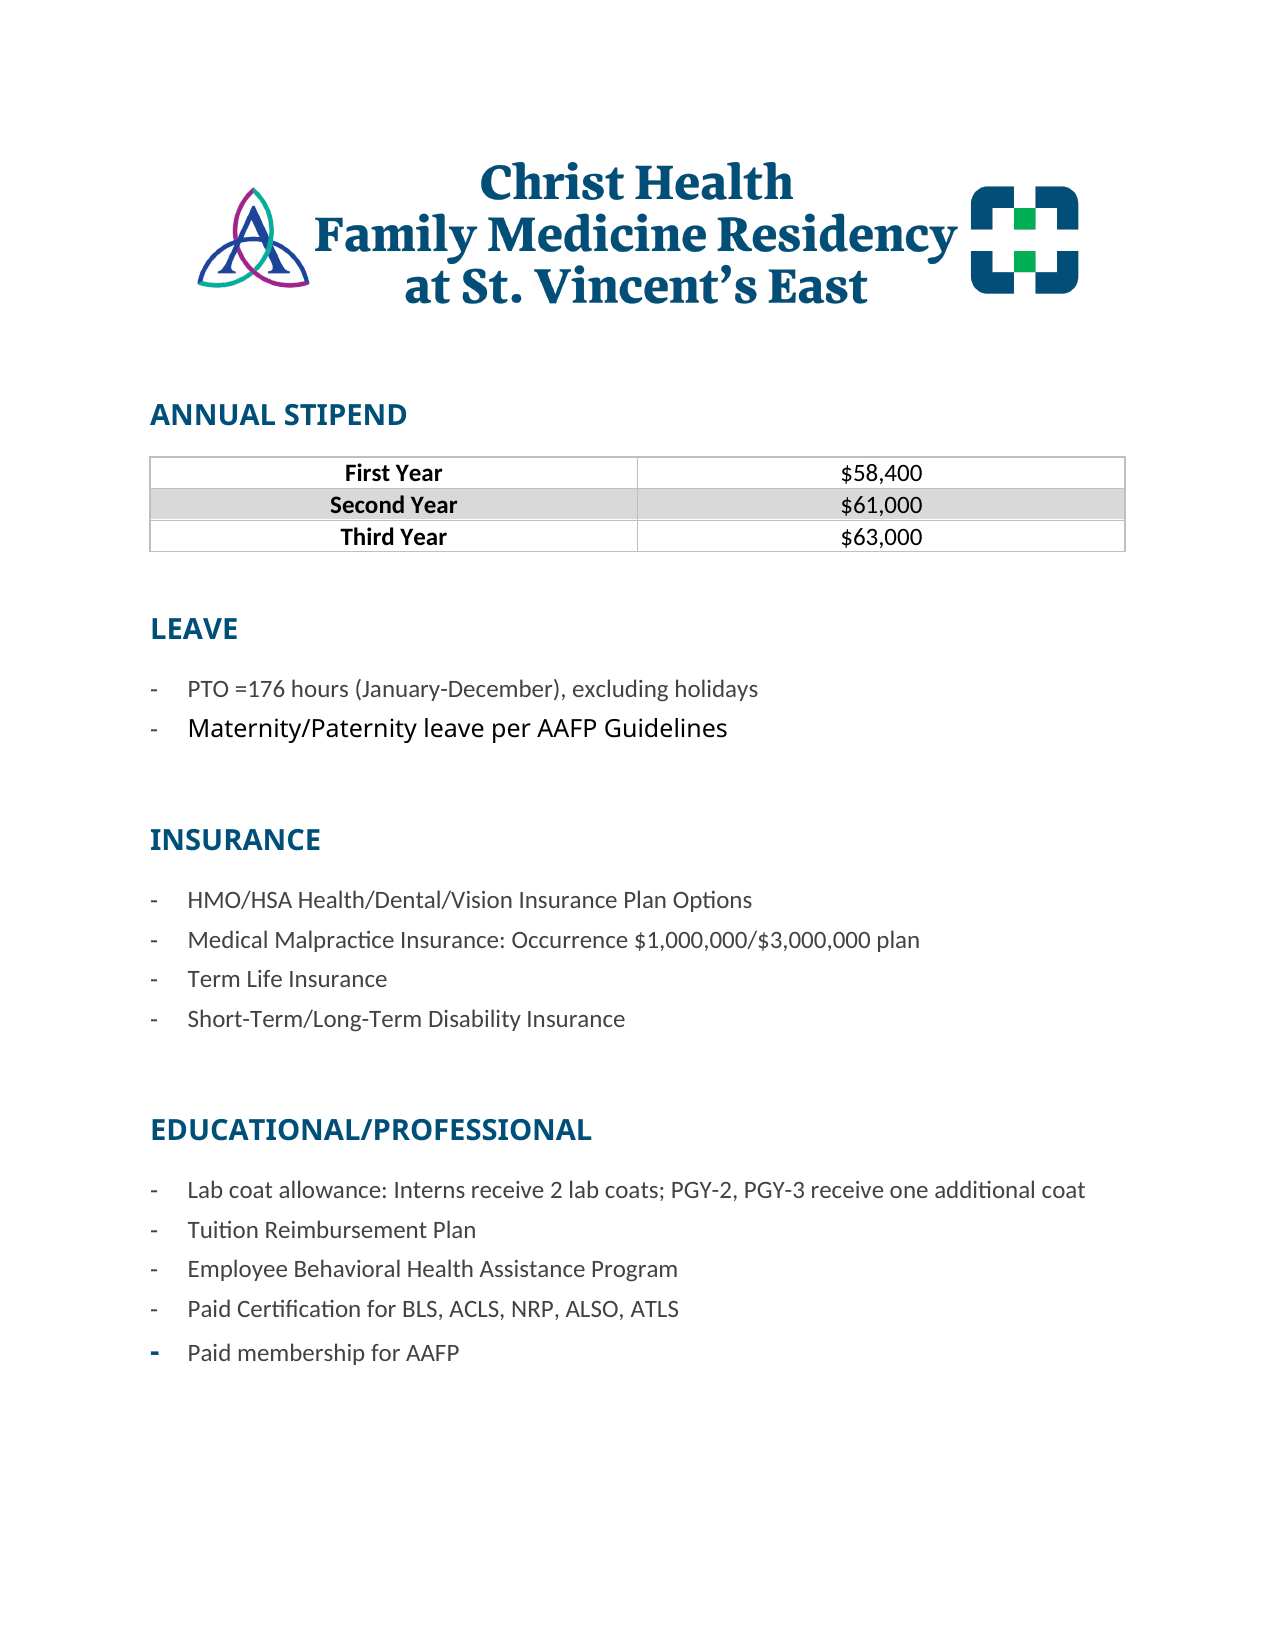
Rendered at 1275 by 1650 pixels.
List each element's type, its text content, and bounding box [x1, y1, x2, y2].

text INSURANCE [150, 819, 1125, 859]
table_header First Year [151, 458, 637, 488]
text LEAVE [150, 608, 1125, 648]
table_cell Third Year [151, 521, 637, 551]
table_header $58,400 [638, 458, 1124, 488]
list Tuition Reimbursement Plan [150, 1212, 1125, 1246]
list Paid membership for AAFP [150, 1330, 1125, 1370]
list Paid Certification for BLS, ACLS, NRP, ALSO, ATLS [150, 1291, 1125, 1325]
table_cell $63,000 [638, 521, 1124, 551]
text ANNUAL STIPEND [150, 394, 1125, 433]
list Lab coat allowance: Interns receive 2 lab coats; PGY-2, PGY-3 receive one additional coat [150, 1172, 1125, 1206]
table_cell Second Year [151, 489, 637, 519]
list Term Life Insurance [150, 961, 1125, 995]
list Employee Behavioral Health Assistance Program [150, 1251, 1125, 1285]
text EDUCATIONAL/PROFESSIONAL [150, 1109, 1125, 1149]
list Short-Term/Long-Term Disability Insurance [150, 1001, 1125, 1034]
table_cell $61,000 [638, 489, 1124, 519]
list HMO/HSA Health/Dental/Vision Insurance Plan Options [150, 882, 1125, 916]
list Medical Malpractice Insurance: Occurrence $1,000,000/$3,000,000 plan [150, 922, 1125, 956]
list PTO =176 hours (January-December), excluding holidays [150, 671, 1125, 705]
list Maternity/Paternity leave per AAFP Guidelines [150, 710, 1125, 744]
